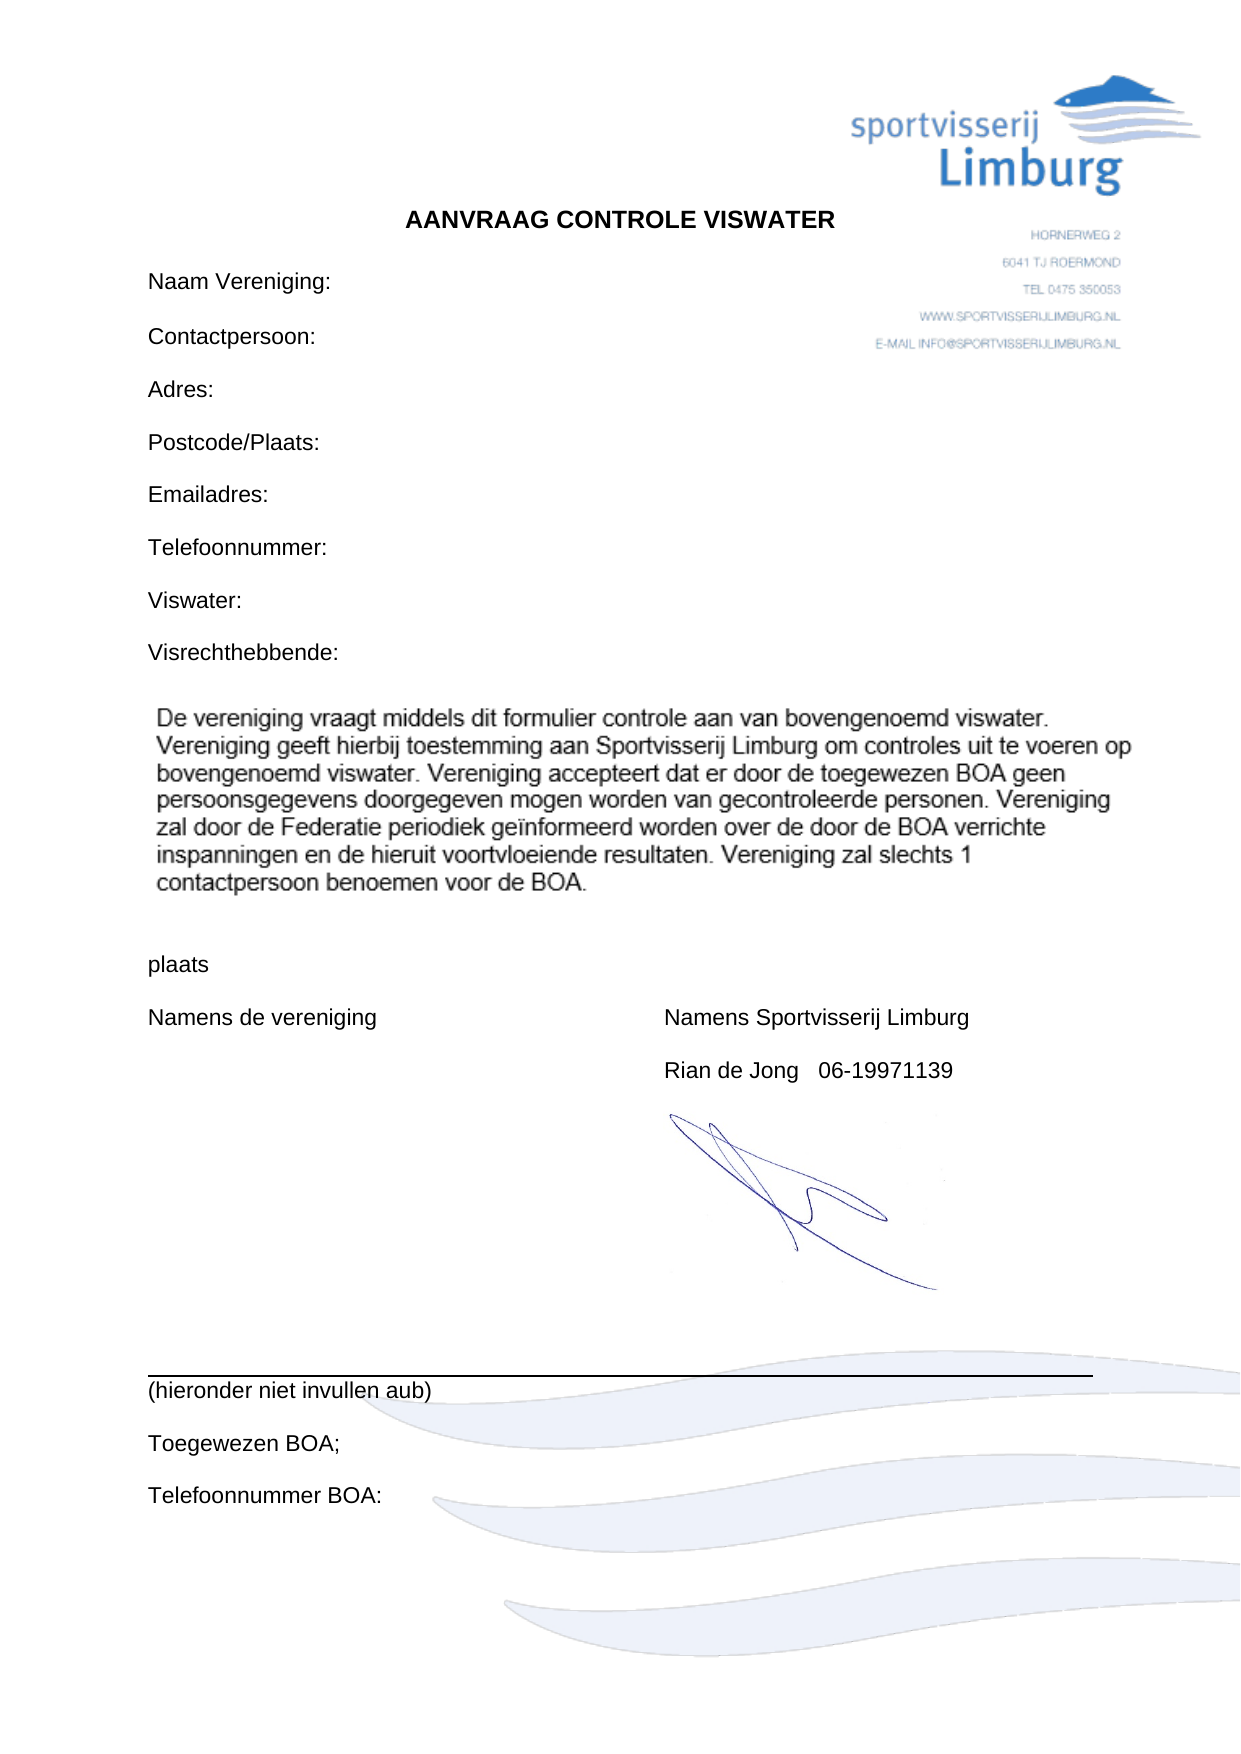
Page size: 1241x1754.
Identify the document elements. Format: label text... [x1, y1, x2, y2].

text Visrechthebbende: [148, 639, 1093, 666]
text plaats [148, 951, 1093, 978]
text Contactpersoon: [148, 323, 1093, 349]
picture [0, 0, 1241, 1754]
text Postcode/Plaats: [148, 428, 1093, 455]
text Naam Vereniging: [148, 268, 1093, 294]
text Emailadres: [148, 481, 1093, 507]
text (hieronder niet invullen aub) [148, 1377, 1093, 1403]
text Namens de vereniging Namens Sportvisserij Limburg [148, 1004, 1093, 1030]
text Telefoonnummer BOA: [148, 1482, 1093, 1509]
text Toegewezen BOA; [148, 1430, 1093, 1456]
text Adres: [148, 376, 1093, 402]
text Telefoonnummer: [148, 534, 1093, 560]
text Rian de Jong 06-19971139 [148, 1057, 1093, 1083]
text AANVRAAG CONTROLE VISWATER [148, 205, 1093, 234]
text Viswater: [148, 587, 1093, 613]
